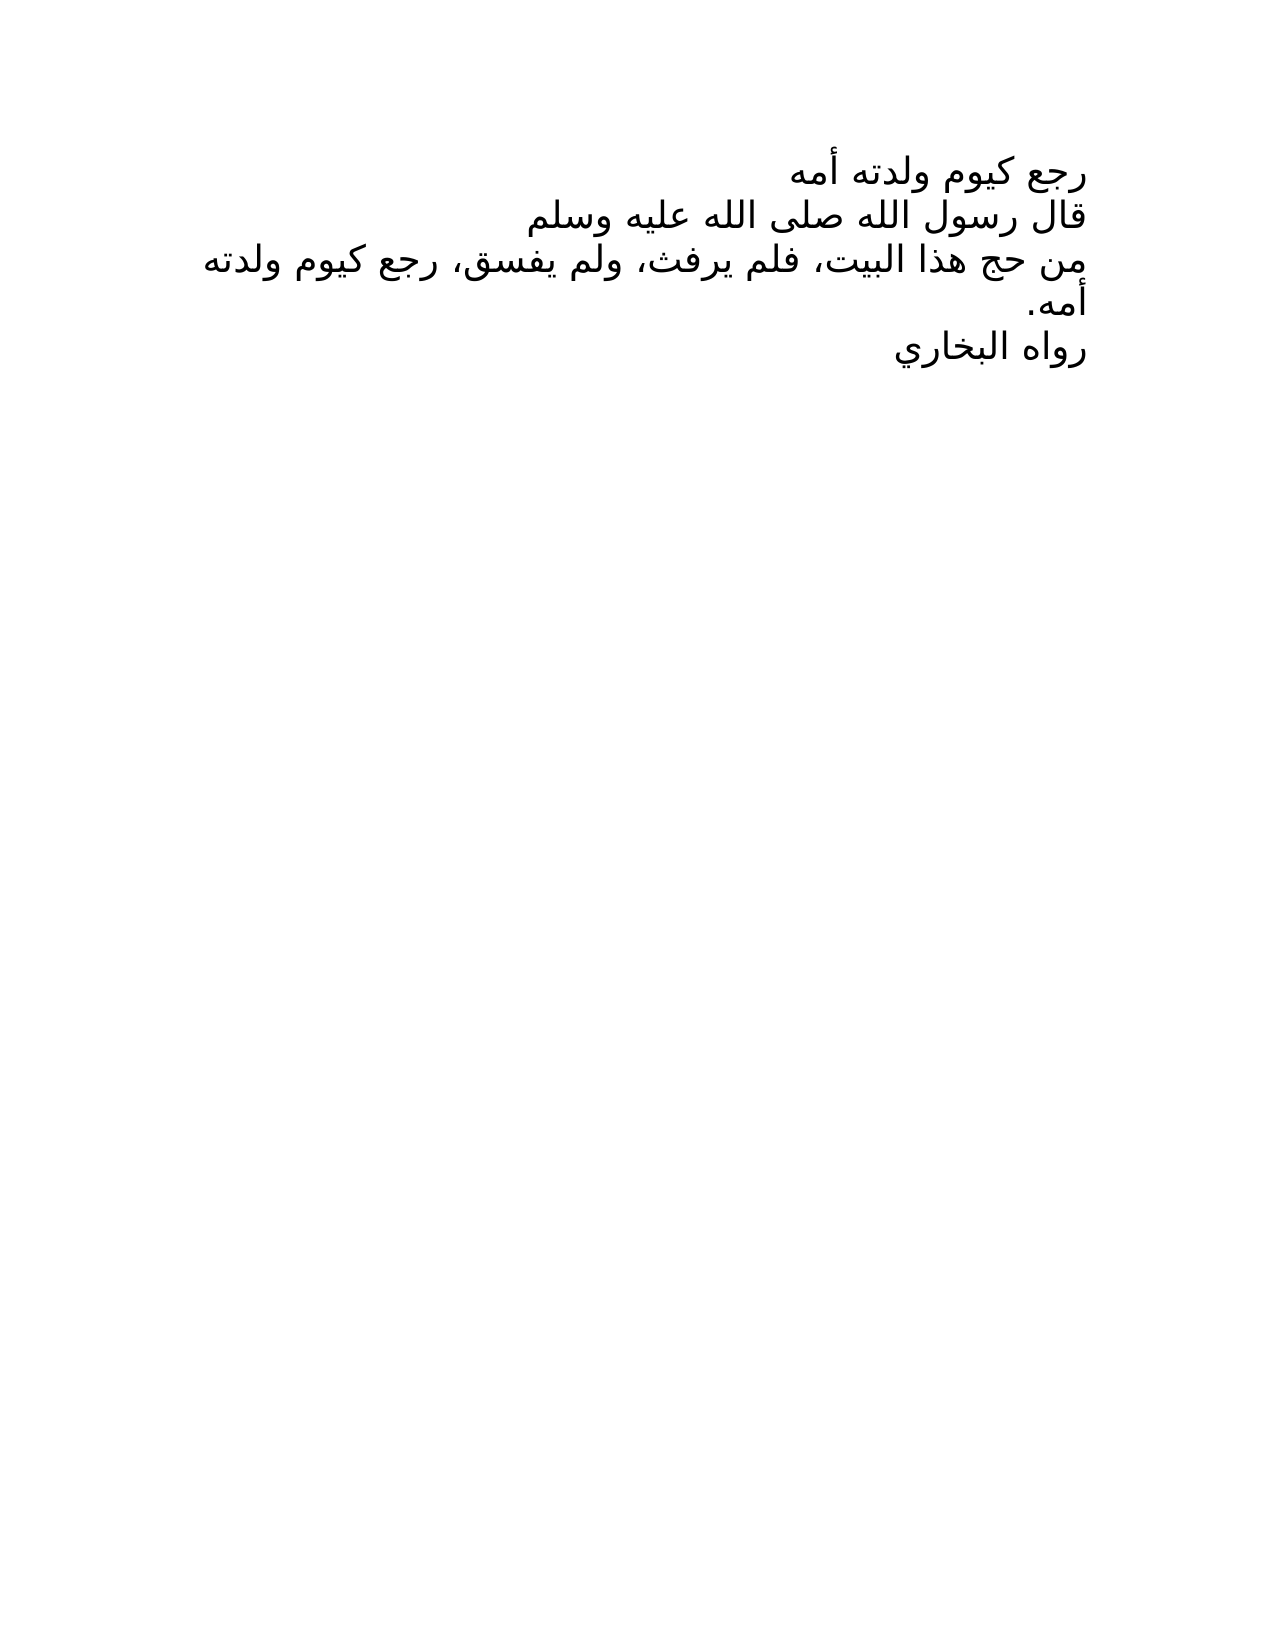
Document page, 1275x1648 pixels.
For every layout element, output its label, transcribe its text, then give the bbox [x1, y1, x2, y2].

text رجع كيوم ولدته أمه [187, 150, 1088, 194]
text قال رسول الله صلى الله عليه وسلم [187, 194, 1088, 237]
text من حج هذا البيت، فلم يرفث، ولم يفسق، رجع كيوم ولدته أمه. [187, 237, 1088, 324]
text رواه البخاري [187, 324, 1088, 368]
